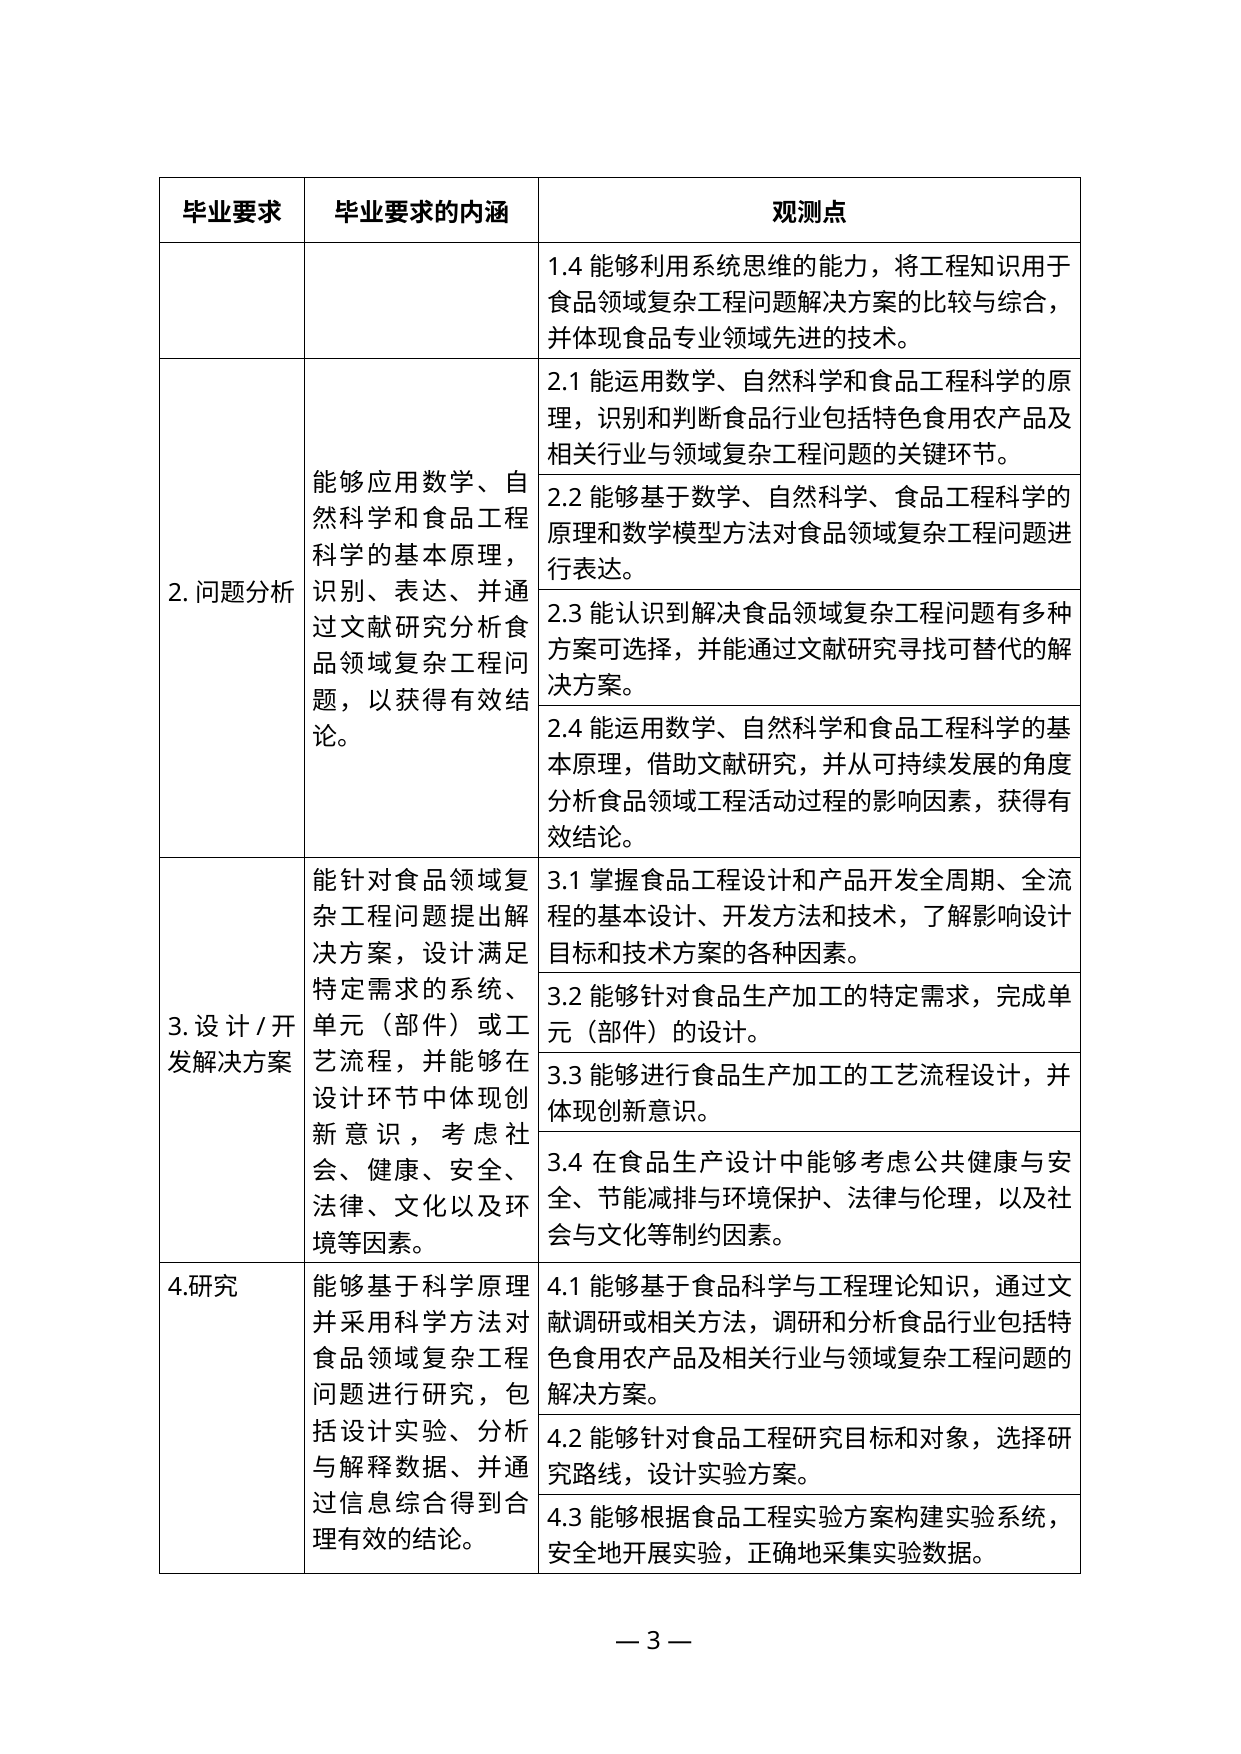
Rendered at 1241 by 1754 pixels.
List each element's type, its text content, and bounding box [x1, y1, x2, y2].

table_cell 能够应用数学、自然科学和食品工程科学的基本原理，识别、表达、并通过文献研究分析食品领域复杂工程问题，以获得有效结论。 [305, 359, 538, 857]
table_cell 3.3 能够进行食品生产加工的工艺流程设计，并体现创新意识。 [539, 1053, 1080, 1131]
table_cell 能够基于科学原理并采用科学方法对食品领域复杂工程问题进行研究，包括设计实验、分析与解释数据、并通过信息综合得到合理有效的结论。 [305, 1263, 538, 1573]
table_cell 能针对食品领域复杂工程问题提出解决方案，设计满足特定需求的系统、单元（部件）或工艺流程，并能够在设计环节中体现创新意识，考虑社会、健康、安全、法律、文化以及环境等因素。 [305, 858, 538, 1262]
table_cell 4.3 能够根据食品工程实验方案构建实验系统，安全地开展实验，正确地采集实验数据。 [539, 1495, 1080, 1573]
table_header 毕业要求 [160, 178, 304, 242]
table_cell 2.1 能运用数学、自然科学和食品工程科学的原理，识别和判断食品行业包括特色食用农产品及相关行业与领域复杂工程问题的关键环节。 [539, 359, 1080, 473]
table_cell 3.1 掌握食品工程设计和产品开发全周期、全流程的基本设计、开发方法和技术，了解影响设计目标和技术方案的各种因素。 [539, 858, 1080, 972]
table_cell 3.2 能够针对食品生产加工的特定需求，完成单元（部件）的设计。 [539, 973, 1080, 1052]
table_header 毕业要求的内涵 [305, 178, 538, 242]
table_cell 2.4 能运用数学、自然科学和食品工程科学的基本原理，借助文献研究，并从可持续发展的角度分析食品领域工程活动过程的影响因素，获得有效结论。 [539, 706, 1080, 857]
table_cell 1.4 能够利用系统思维的能力，将工程知识用于食品领域复杂工程问题解决方案的比较与综合，并体现食品专业领域先进的技术。 [539, 243, 1080, 358]
table_cell 2. 问题分析 [160, 359, 304, 857]
table_cell 2.2 能够基于数学、自然科学、食品工程科学的原理和数学模型方法对食品领域复杂工程问题进行表达。 [539, 475, 1080, 589]
table_cell 4.研究 [160, 1263, 304, 1573]
table_cell 4.2 能够针对食品工程研究目标和对象，选择研究路线，设计实验方案。 [539, 1415, 1080, 1493]
table_cell 2.3 能认识到解决食品领域复杂工程问题有多种方案可选择，并能通过文献研究寻找可替代的解决方案。 [539, 590, 1080, 705]
table_cell 3.设计/开发解决方案 [160, 858, 304, 1262]
table_cell 4.1 能够基于食品科学与工程理论知识，通过文献调研或相关方法，调研和分析食品行业包括特色食用农产品及相关行业与领域复杂工程问题的解决方案。 [539, 1263, 1080, 1414]
table_cell 3.4 在食品生产设计中能够考虑公共健康与安全、节能减排与环境保护、法律与伦理，以及社会与文化等制约因素。 [539, 1132, 1080, 1262]
table_header 观测点 [539, 178, 1080, 242]
